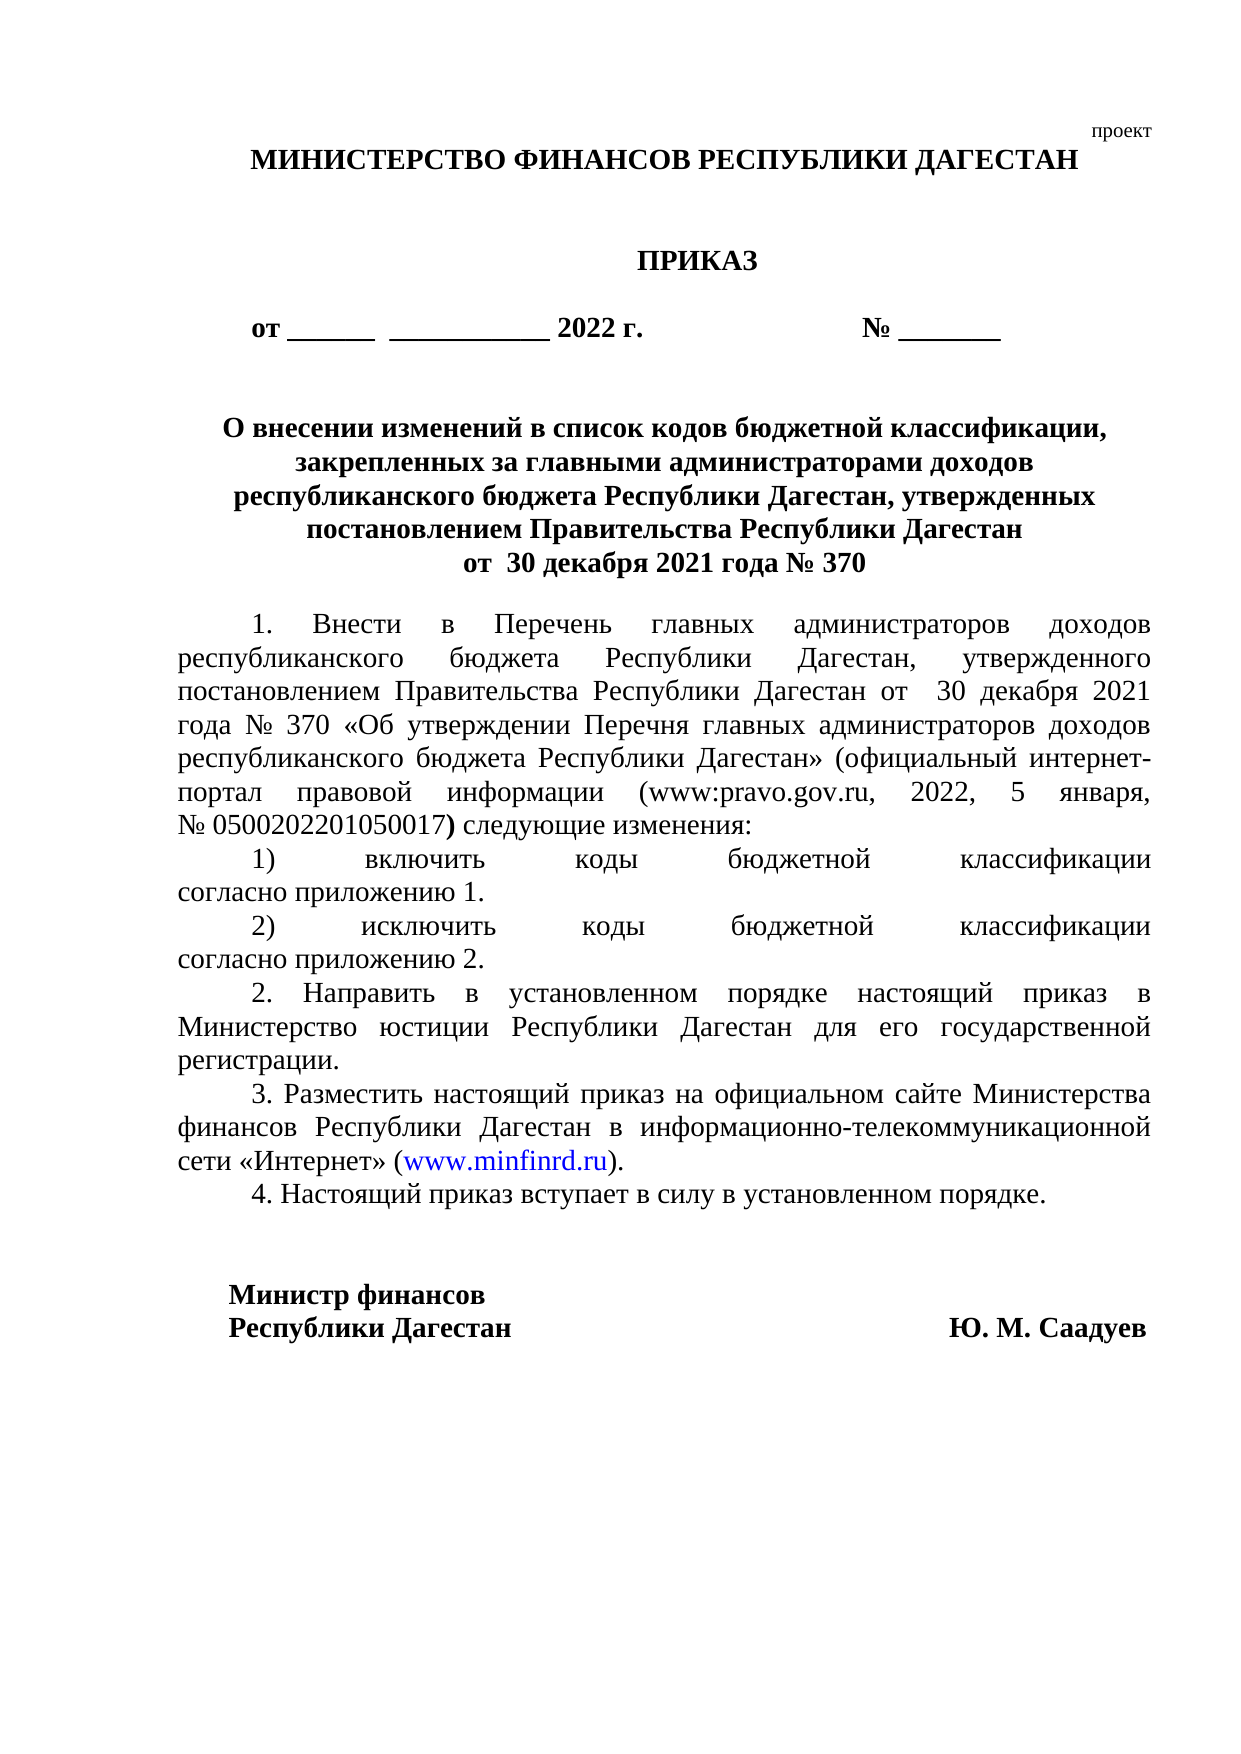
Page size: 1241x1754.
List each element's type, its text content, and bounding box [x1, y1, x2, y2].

text 4. Настоящий приказ вступает в силу в установленном порядке. [251, 1176, 1152, 1210]
text 3. Разместить настоящий приказ на официальном сайте Министерства финансов Республики Дагестан в информационно-телекоммуникационной сети «Интернет» (www.minfinrd.ru). [177, 1076, 1152, 1176]
text МИНИСТЕРСТВО ФИНАНСОВ РЕСПУБЛИКИ ДАГЕСТАН [177, 142, 1152, 176]
text 1) включить коды бюджетной классификации согласно приложению 1. [177, 841, 1152, 908]
text Министр финансов [177, 1277, 1152, 1311]
text проект [177, 118, 1152, 142]
text 1. Внести в Перечень главных администраторов доходов республиканского бюджета Республики Дагестан, утвержденного постановлением Правительства Республики Дагестан от 30 декабря 2021 года № 370 «Об утверждении Перечня главных администраторов доходов республиканского бюджета Республики Дагестан» (официальный интернет-портал правовой информации (www:pravo.gov.ru, 2022, 5 января, № 0500202201050017) следующие изменения: [177, 606, 1152, 841]
text 2. Направить в установленном порядке настоящий приказ в Министерство юстиции Республики Дагестан для его государственной регистрации. [177, 975, 1152, 1076]
text Республики Дагестан Ю. М. Саадуев [177, 1311, 1152, 1344]
text от 30 декабря 2021 года № 370 [177, 545, 1152, 578]
text О внесении изменений в список кодов бюджетной классификации, закрепленных за главными администраторами доходов республиканского бюджета Республики Дагестан, утвержденных постановлением Правительства Республики Дагестан [177, 411, 1152, 545]
text 2) исключить коды бюджетной классификации согласно приложению 2. [177, 908, 1152, 975]
text от ______ ___________ 2022 г. № _______ [177, 310, 1152, 343]
text ПРИКАЗ [177, 243, 1152, 276]
